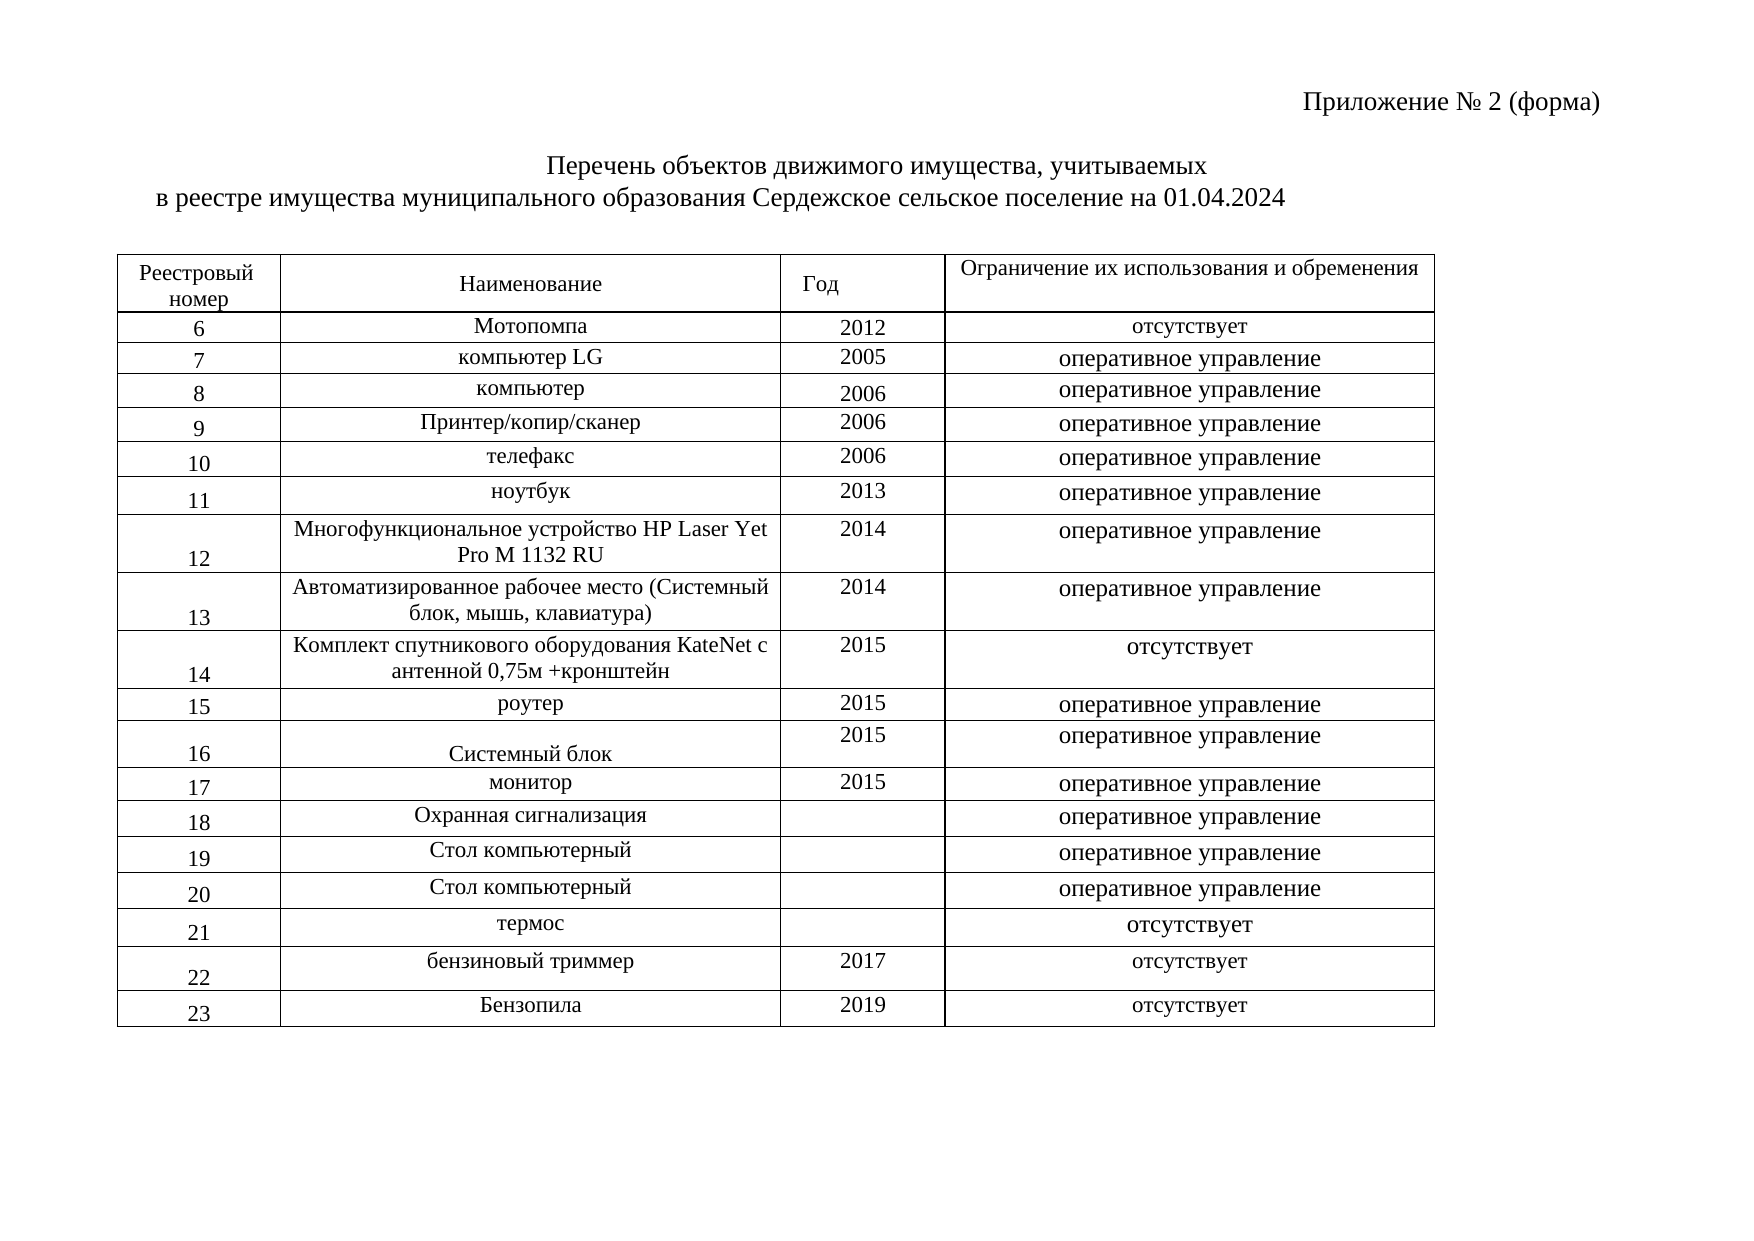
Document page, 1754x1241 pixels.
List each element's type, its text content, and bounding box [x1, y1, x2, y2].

table_cell 21 [118, 909, 280, 946]
table_cell Многофункциональное устройство HP Laser Yet Pro M 1132 RU [281, 515, 780, 572]
table_cell 15 [118, 689, 280, 719]
table_cell 6 [118, 313, 280, 342]
table_cell отсутствует [946, 631, 1434, 688]
table_cell 2005 [781, 343, 944, 373]
table_header Наименование [281, 255, 780, 311]
text в реестре имущества муниципального образования Сердежское сельское поселение на 01.04.2024 [156, 184, 1636, 211]
table_cell 16 [118, 721, 280, 767]
table_cell бензиновый триммер [281, 947, 780, 990]
table_cell оперативное управление [946, 801, 1434, 836]
table_cell оперативное управление [946, 689, 1434, 719]
table_cell 2014 [781, 515, 944, 572]
table_cell Системный блок [281, 721, 780, 767]
table_cell 2013 [781, 477, 944, 514]
table_cell Стол компьютерный [281, 873, 780, 908]
table_cell оперативное управление [946, 837, 1434, 872]
text Перечень объектов движимого имущества, учитываемых [118, 153, 1636, 180]
table_cell 10 [118, 442, 280, 476]
table_cell оперативное управление [946, 515, 1434, 572]
table_header Год [781, 255, 944, 311]
table_cell 14 [118, 631, 280, 688]
table_cell компьютер [281, 374, 780, 407]
table_cell 20 [118, 873, 280, 908]
table_cell оперативное управление [946, 873, 1434, 908]
table_cell 7 [118, 343, 280, 373]
table_cell 2006 [781, 374, 944, 407]
table_cell оперативное управление [946, 721, 1434, 767]
table_cell 2012 [781, 313, 944, 342]
table_cell Принтер/копир/сканер [281, 408, 780, 441]
table_header Ограничение их использования и обременения [946, 255, 1434, 311]
table_cell [781, 873, 944, 908]
table_cell Автоматизированное рабочее место (Системный блок, мышь, клавиатура) [281, 573, 780, 630]
table_cell 2019 [781, 991, 944, 1026]
table_cell 2015 [781, 721, 944, 767]
table_cell 2015 [781, 631, 944, 688]
table_cell Бензопила [281, 991, 780, 1026]
text Приложение № 2 (форма) [118, 89, 1600, 116]
table_cell оперативное управление [946, 442, 1434, 476]
table_cell оперативное управление [946, 768, 1434, 800]
table_cell 2017 [781, 947, 944, 990]
table_cell Стол компьютерный [281, 837, 780, 872]
table_cell Комплект спутникового оборудования КаteNet c антенной 0,75м +кронштейн [281, 631, 780, 688]
table_cell [781, 909, 944, 946]
table_cell отсутствует [946, 991, 1434, 1026]
table_cell 11 [118, 477, 280, 514]
table_cell 19 [118, 837, 280, 872]
table_cell телефакс [281, 442, 780, 476]
table_cell 2006 [781, 408, 944, 441]
table_header Реестровый номер [118, 255, 280, 311]
table_cell 2006 [781, 442, 944, 476]
table_cell Мотопомпа [281, 313, 780, 342]
table_cell оперативное управление [946, 477, 1434, 514]
table_cell отсутствует [946, 313, 1434, 342]
table_cell ноутбук [281, 477, 780, 514]
table_cell оперативное управление [946, 343, 1434, 373]
table_cell 2014 [781, 573, 944, 630]
table_cell оперативное управление [946, 573, 1434, 630]
table_cell 2015 [781, 689, 944, 719]
table_cell оперативное управление [946, 374, 1434, 407]
table_cell оперативное управление [946, 408, 1434, 441]
table_cell [781, 837, 944, 872]
table_cell отсутствует [946, 947, 1434, 990]
table_cell 9 [118, 408, 280, 441]
table_cell монитор [281, 768, 780, 800]
table_cell 13 [118, 573, 280, 630]
table_cell 2015 [781, 768, 944, 800]
table_cell 8 [118, 374, 280, 407]
table_cell термос [281, 909, 780, 946]
table_cell компьютер LG [281, 343, 780, 373]
table_cell отсутствует [946, 909, 1434, 946]
table_cell Охранная сигнализация [281, 801, 780, 836]
table_cell 23 [118, 991, 280, 1026]
table_cell 18 [118, 801, 280, 836]
table_cell роутер [281, 689, 780, 719]
table_cell 12 [118, 515, 280, 572]
table_cell 22 [118, 947, 280, 990]
table_cell [781, 801, 944, 836]
table_cell 17 [118, 768, 280, 800]
